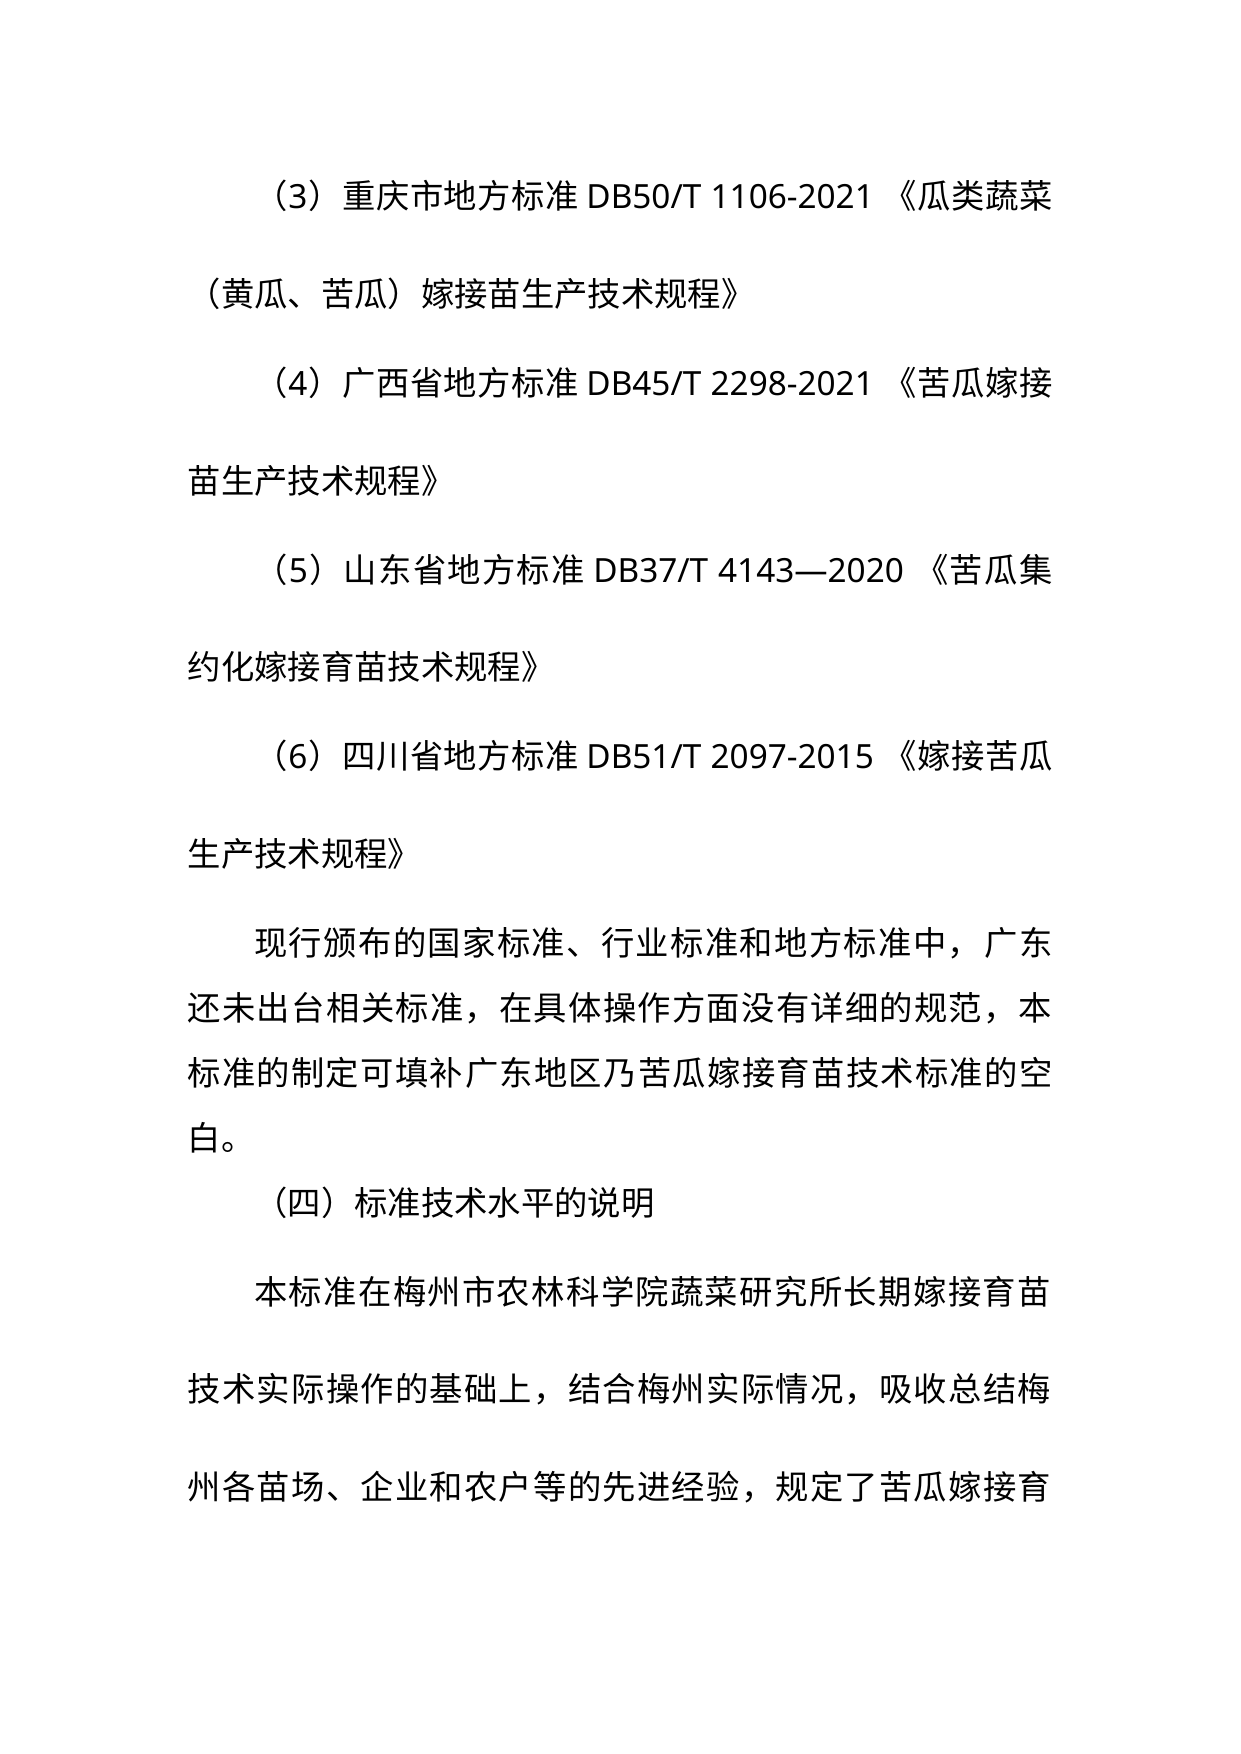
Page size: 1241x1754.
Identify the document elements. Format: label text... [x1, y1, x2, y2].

text （5）山东省地方标准DB37/T 4143—2020 《苦瓜集约化嫁接育苗技术规程》 [187, 535, 1053, 698]
text （3）重庆市地方标准DB50/T 1106-2021 《瓜类蔬菜（黄瓜、苦瓜）嫁接苗生产技术规程》 [187, 162, 1053, 324]
text （4）广西省地方标准DB45/T 2298-2021 《苦瓜嫁接苗生产技术规程》 [187, 348, 1053, 511]
text （6）四川省地方标准DB51/T 2097-2015 《嫁接苦瓜生产技术规程》 [187, 722, 1053, 884]
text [187, 1257, 1053, 1517]
text （四）标准技术水平的说明 [187, 1168, 1053, 1233]
text 现行颁布的国家标准、行业标准和地方标准中，广东还未出台相关标准，在具体操作方面没有详细的规范，本标准的制定可填补广东地区乃苦瓜嫁接育苗技术标准的空白。 [187, 908, 1053, 1168]
